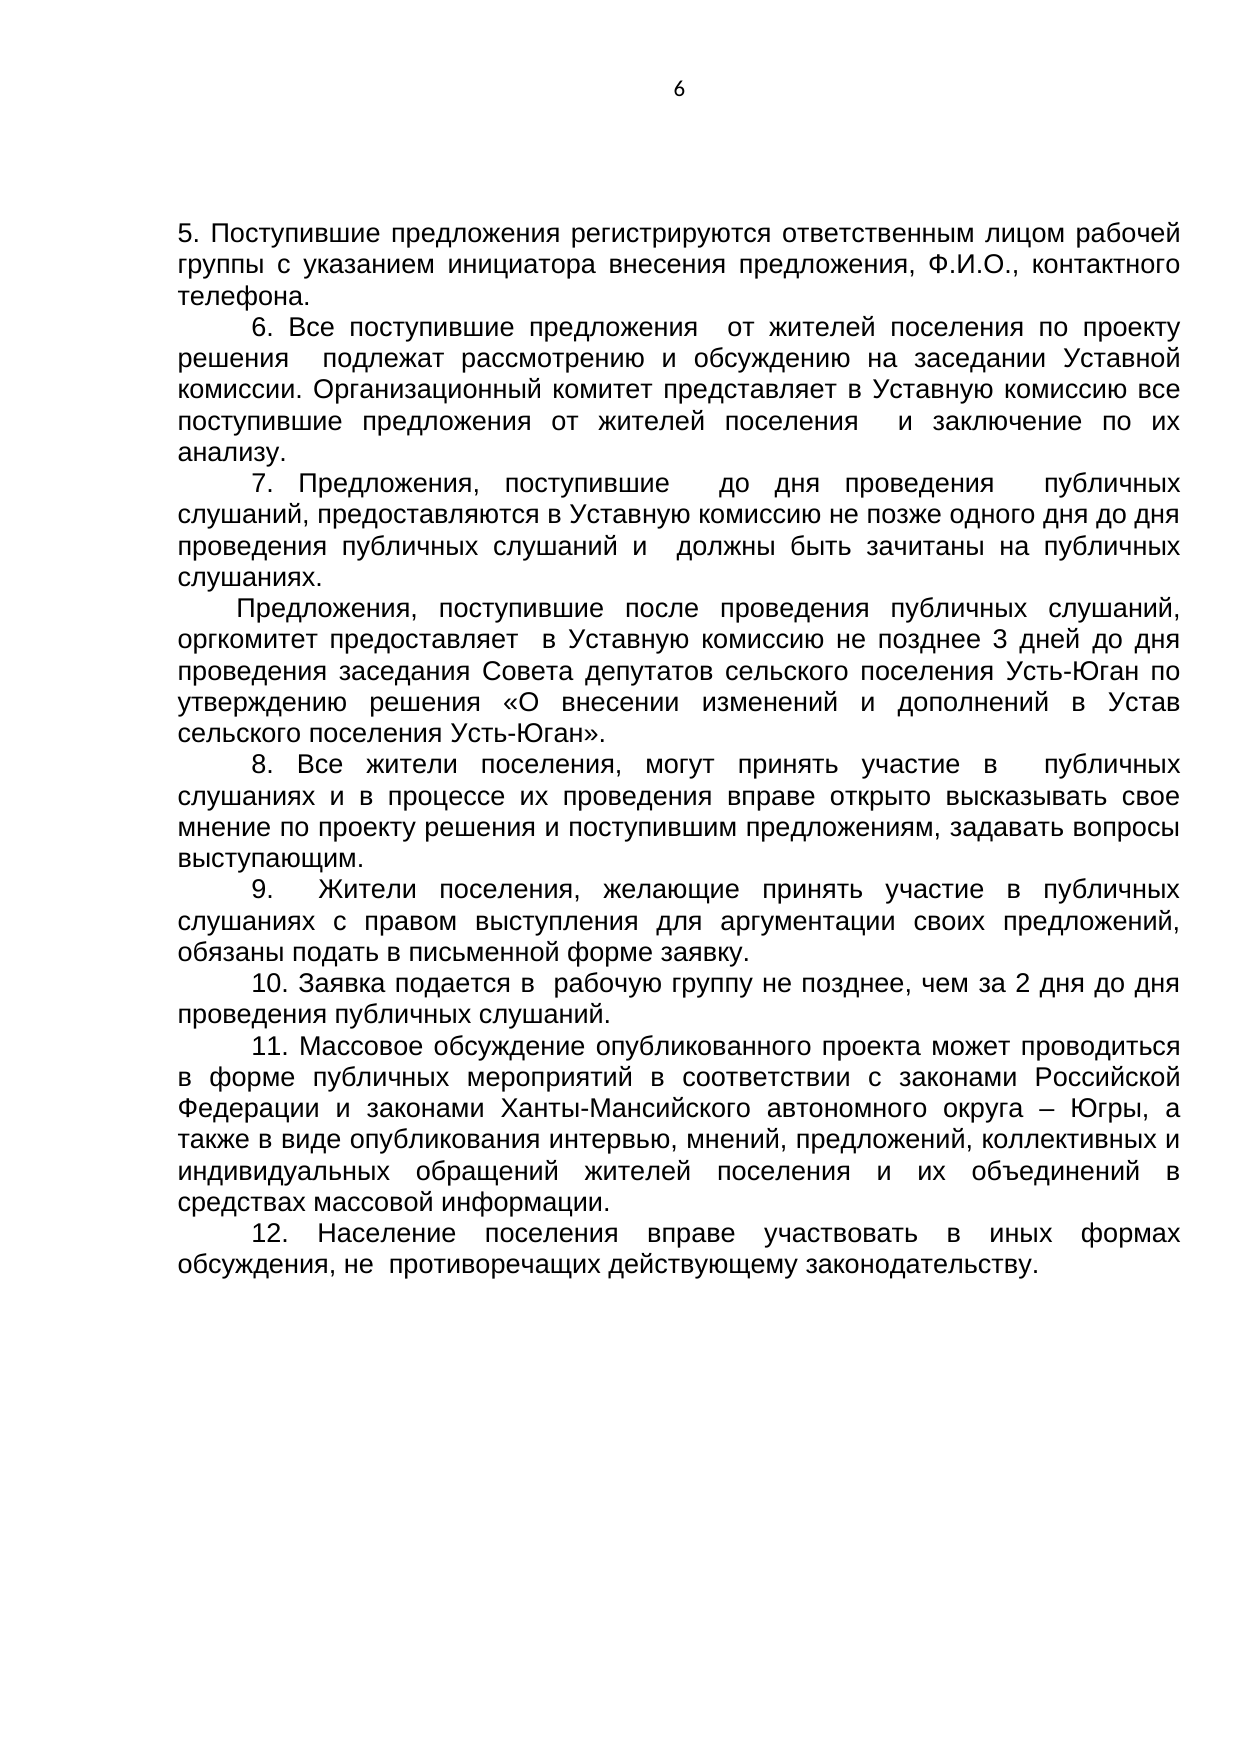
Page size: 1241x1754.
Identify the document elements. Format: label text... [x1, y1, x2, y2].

text 7. Предложения, поступившие до дня проведения публичных слушаний, предоставляются в Уставную комиссию не позже одного дня до дня проведения публичных слушаний и должны быть зачитаны на публичных слушаниях. [177, 467, 1181, 592]
text 6. Все поступившие предложения от жителей поселения по проекту решения подлежат рассмотрению и обсуждению на заседании Уставной комиссии. Организационный комитет представляет в Уставную комиссию все поступившие предложения от жителей поселения и заключение по их анализу. [177, 311, 1181, 467]
text Предложения, поступившие после проведения публичных слушаний, оргкомитет предоставляет в Уставную комиссию не позднее 3 дней до дня проведения заседания Совета депутатов сельского поселения Усть-Юган по утверждению решения «О внесении изменений и дополнений в Устав сельского поселения Усть-Юган». [177, 592, 1181, 748]
text 8. Все жители поселения, могут принять участие в публичных слушаниях и в процессе их проведения вправе открыто высказывать свое мнение по проекту решения и поступившим предложениям, задавать вопросы выступающим. [177, 748, 1181, 873]
text 5. Поступившие предложения регистрируются ответственным лицом рабочей группы с указанием инициатора внесения предложения, Ф.И.О., контактного телефона. [177, 217, 1181, 311]
text 10. Заявка подается в рабочую группу не позднее, чем за 2 дня до дня проведения публичных слушаний. [177, 967, 1181, 1029]
text 12. Население поселения вправе участвовать в иных формах обсуждения, не противоречащих действующему законодательству. [177, 1217, 1181, 1279]
text 9. Жители поселения, желающие принять участие в публичных слушаниях с правом выступления для аргументации своих предложений, обязаны подать в письменной форме заявку. [177, 873, 1181, 967]
text 11. Массовое обсуждение опубликованного проекта может проводиться в форме публичных мероприятий в соответствии с законами Российской Федерации и законами Ханты-Мансийского автономного округа – Югры, а также в виде опубликования интервью, мнений, предложений, коллективных и индивидуальных обращений жителей поселения и их объединений в средствах массовой информации. [177, 1029, 1181, 1217]
